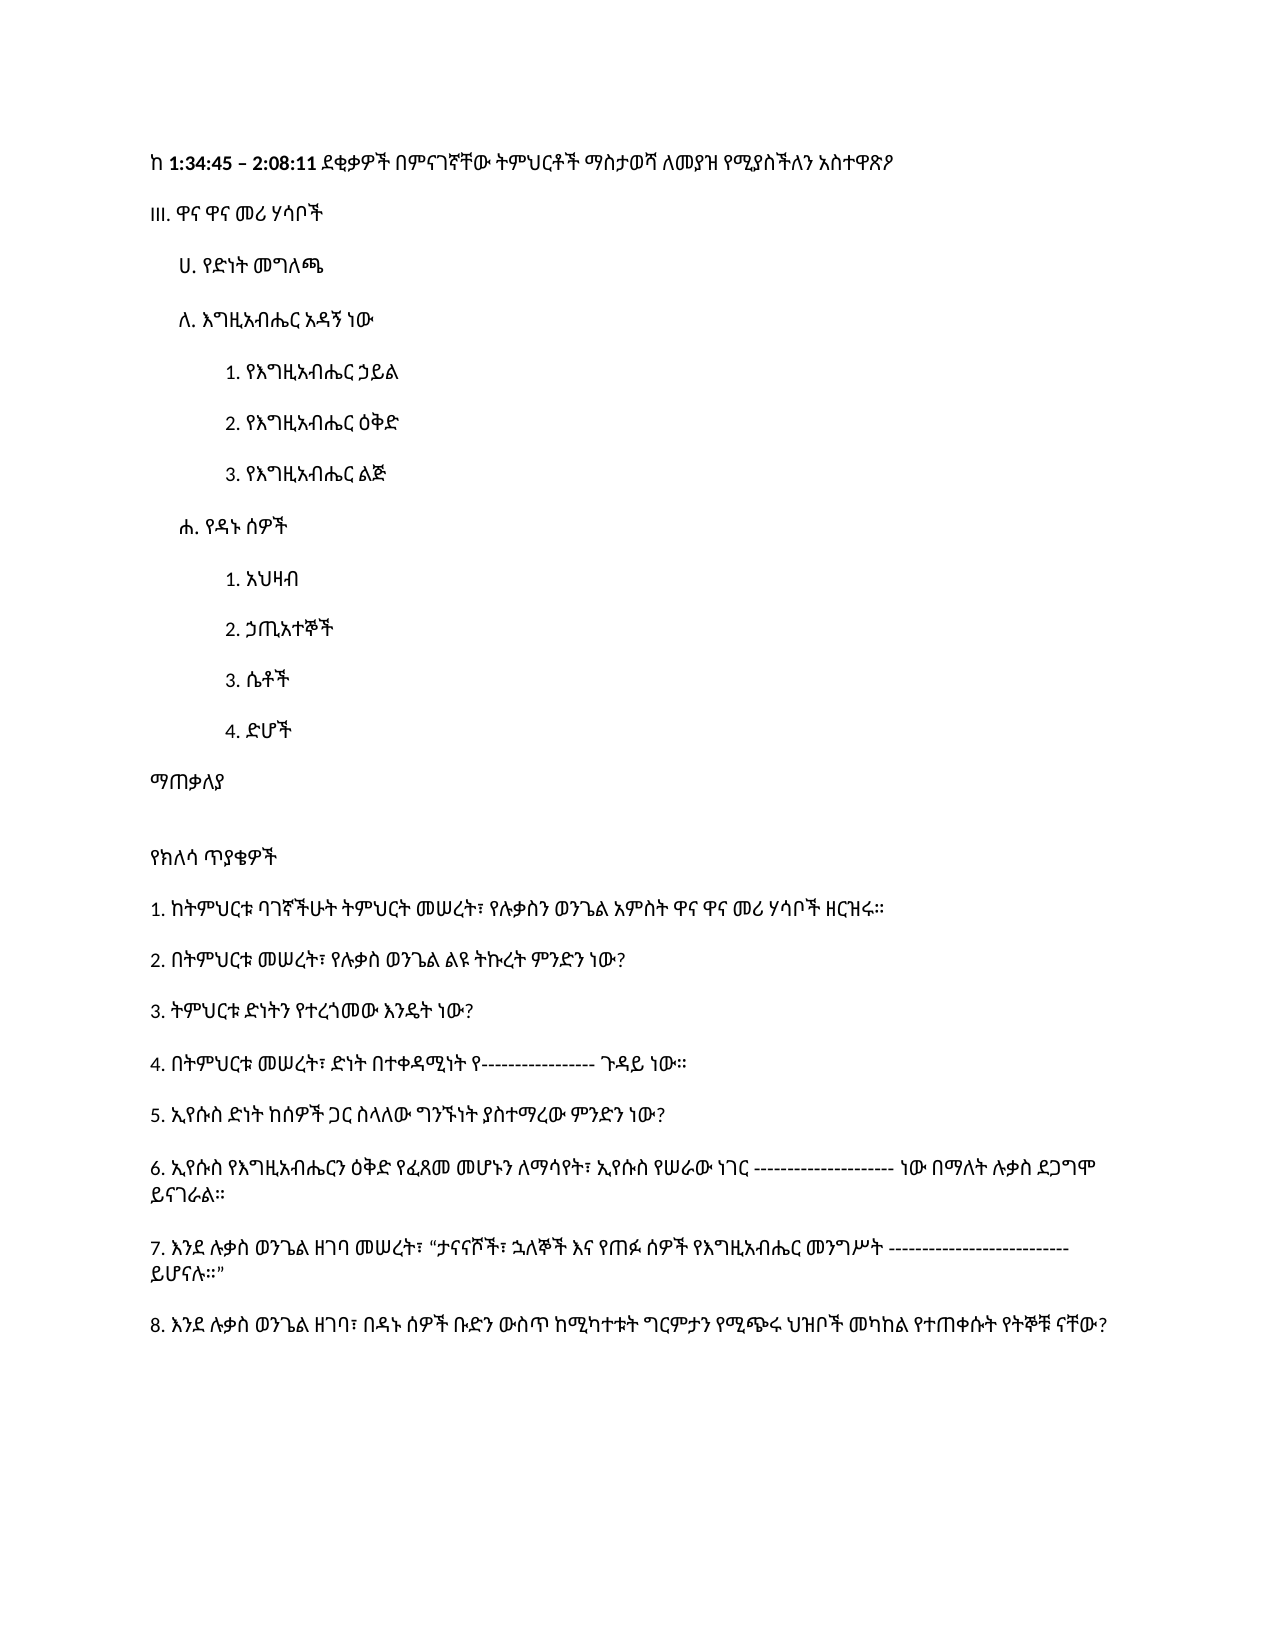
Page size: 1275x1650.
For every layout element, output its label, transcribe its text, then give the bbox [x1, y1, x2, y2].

text የክለሳ ጥያቄዎች [150, 845, 1125, 871]
text 6. ኢየሱስ የእግዚአብሔርን ዕቅድ የፈጸመ መሆኑን ለማሳየት፣ ኢየሱስ የሠራው ነገር --------------------- ነው በማለት ሉቃስ ደጋግሞ ይናገራል። [150, 1153, 1125, 1207]
text ሀ. የድነት መግለጫ [150, 252, 1125, 280]
text 4. ድሆች [150, 718, 1125, 744]
text 8. እንደ ሉቃስ ወንጌል ዘገባ፣ በዳኑ ሰዎች ቡድን ውስጥ ከሚካተቱት ግርምታን የሚጭሩ ህዝቦች መካከል የተጠቀሱት የትኞቹ ናቸው? [150, 1312, 1125, 1337]
text 7. እንደ ሉቃስ ወንጌል ዘገባ መሠረት፣ “ታናናሾች፣ ኋለኞች እና የጠፉ ሰዎች የእግዚአብሔር መንግሥት --------------------------- ይሆናሉ።” [150, 1233, 1125, 1286]
text 5. ኢየሱስ ድነት ከሰዎች ጋር ስላለው ግንኙነት ያስተማረው ምንድን ነው? [150, 1102, 1125, 1128]
text 2. የእግዚአብሔር ዕቅድ [150, 410, 1125, 436]
text ለ. እግዚአብሔር አዳኝ ነው [150, 306, 1125, 334]
text 1. የእግዚአብሔር ኃይል [150, 359, 1125, 385]
text ከ 1:34:45 – 2:08:11 ደቂቃዎች በምናገኛቸው ትምህርቶች ማስታወሻ ለመያዝ የሚያስችለን አስተዋጽዖ [150, 150, 1125, 175]
text 4. በትምህርቱ መሠረት፣ ድነት በተቀዳሚነት የ----------------- ጉዳይ ነው። [150, 1049, 1125, 1077]
text III. ዋና ዋና መሪ ሃሳቦች [150, 201, 1125, 226]
text 1. አህዛብ [150, 566, 1125, 591]
text 3. ትምህርቱ ድነትን የተረጎመው እንዴት ነው? [150, 998, 1125, 1023]
text 2. በትምህርቱ መሠረት፣ የሉቃስ ወንጌል ልዩ ትኩረት ምንድን ነው? [150, 947, 1125, 972]
text 1. ከትምህርቱ ባገኛችሁት ትምህርት መሠረት፣ የሉቃስን ወንጌል አምስት ዋና ዋና መሪ ሃሳቦች ዘርዝሩ። [150, 896, 1125, 922]
text ሐ. የዳኑ ሰዎች [150, 512, 1125, 540]
text 3. ሴቶች [150, 667, 1125, 693]
text ማጠቃለያ [150, 769, 1125, 794]
text 3. የእግዚአብሔር ልጅ [150, 461, 1125, 486]
text 2. ኃጢአተኞች [150, 617, 1125, 642]
